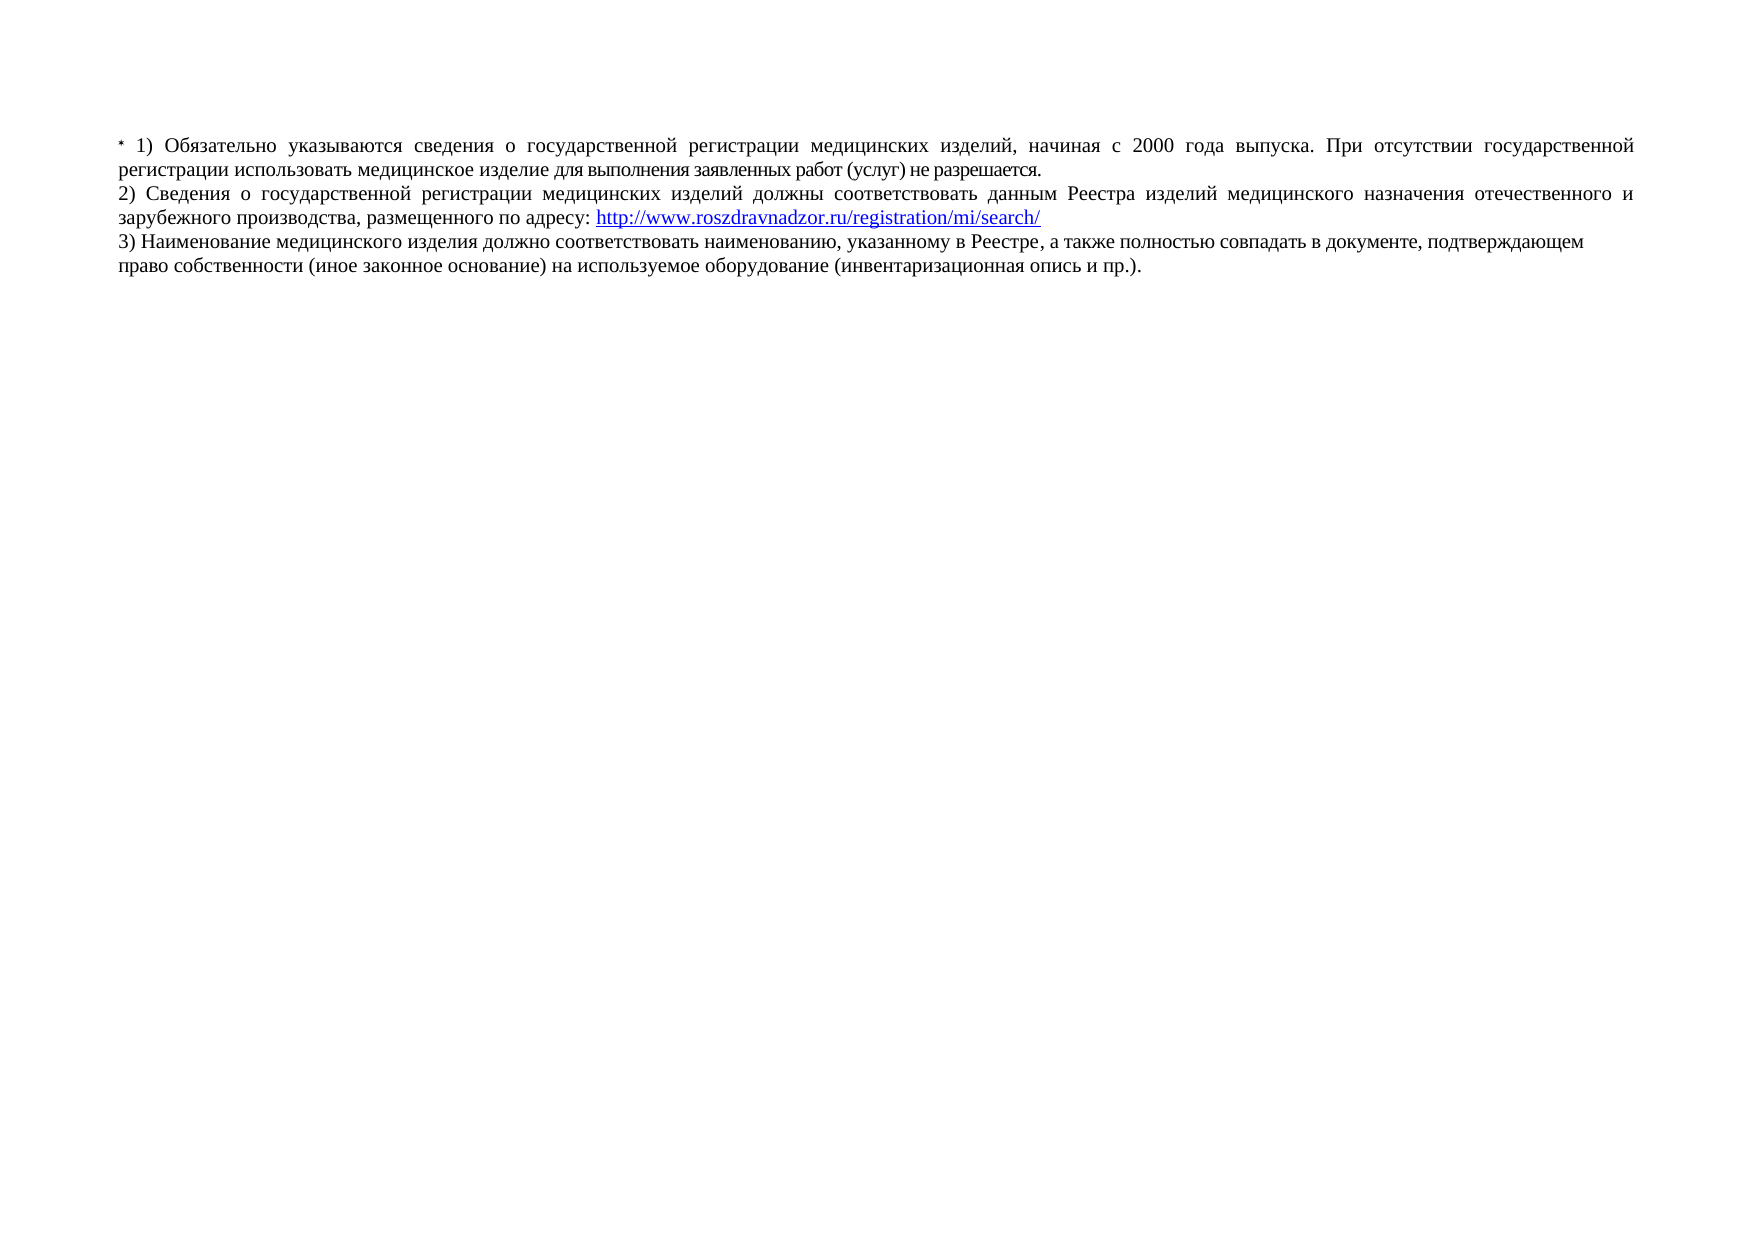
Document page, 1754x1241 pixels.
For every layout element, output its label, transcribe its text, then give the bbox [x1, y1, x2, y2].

text 2) Сведения о государственной регистрации медицинских изделий должны соответствовать данным Реестра изделий медицинского назначения отечественного и зарубежного производства, размещенного по адресу: http://www.roszdravnadzor.ru/registration/mi/search/ [118, 181, 1636, 229]
text 3) Наименование медицинского изделия должно соответствовать наименованию, указанному в Реестре, а также полностью совпадать в документе, подтверждающем право собственности (иное законное основание) на используемое оборудование (инвентаризационная опись и пр.). [118, 229, 1636, 277]
text 1) Обязательно указываются сведения о государственной регистрации медицинских изделий, начиная с 2000 года выпуска. При отсутствии государственной регистрации использовать медицинское изделие для выполнения заявленных работ (услуг) не разрешается. [118, 133, 1636, 181]
